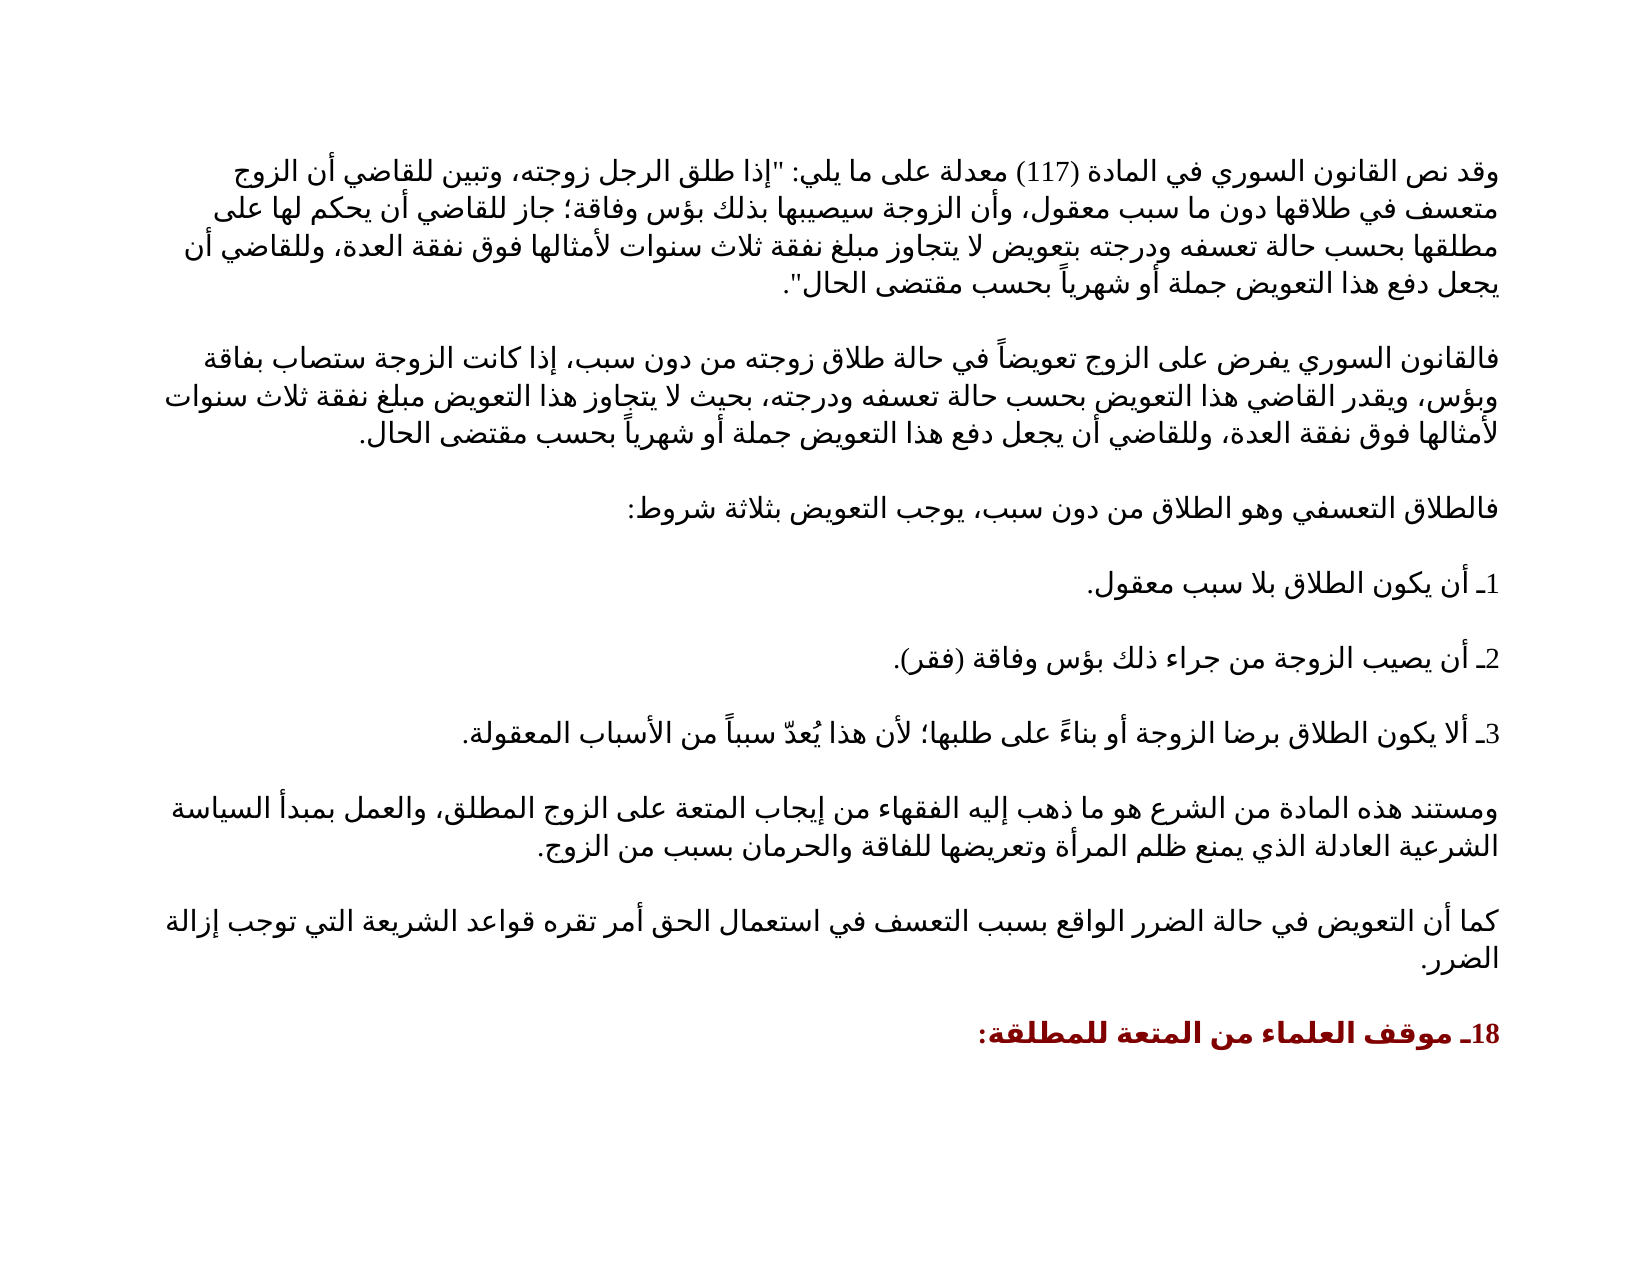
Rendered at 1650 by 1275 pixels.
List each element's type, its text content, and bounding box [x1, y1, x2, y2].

text فالطلاق التعسفي وهو الطلاق من دون سبب، يوجب التعويض بثلاثة شروط: [150, 487, 1500, 525]
text ومستند هذه المادة من الشرع هو ما ذهب إليه الفقهاء من إيجاب المتعة على الزوج المطلق، والعمل بمبدأ السياسة الشرعية العادلة الذي يمنع ظلم المرأة وتعريضها للفاقة والحرمان بسبب من الزوج. [150, 787, 1500, 862]
text كما أن التعويض في حالة الضرر الواقع بسبب التعسف في استعمال الحق أمر تقره قواعد الشريعة التي توجب إزالة الضرر. [150, 900, 1500, 975]
text وقد نص القانون السوري في المادة (117) معدلة على ما يلي: "إذا طلق الرجل زوجته، وتبين للقاضي أن الزوج متعسف في طلاقها دون ما سبب معقول، وأن الزوجة سيصيبها بذلك بؤس وفاقة؛ جاز للقاضي أن يحكم لها على مطلقها بحسب حالة تعسفه ودرجته بتعويض لا يتجاوز مبلغ نفقة ثلاث سنوات لأمثالها فوق نفقة العدة، وللقاضي أن يجعل دفع هذا التعويض جملة أو شهرياً بحسب مقتضى الحال". [150, 150, 1500, 300]
text 1ـ أن يكون الطلاق بلا سبب معقول. [150, 562, 1500, 600]
text 18ـ موقف العلماء من المتعة للمطلقة: [150, 1012, 1500, 1050]
text 2ـ أن يصيب الزوجة من جراء ذلك بؤس وفاقة (فقر). [150, 637, 1500, 675]
text 3ـ ألا يكون الطلاق برضا الزوجة أو بناءً على طلبها؛ لأن هذا يُعدّ سبباً من الأسباب المعقولة. [150, 712, 1500, 750]
text فالقانون السوري يفرض على الزوج تعويضاً في حالة طلاق زوجته من دون سبب، إذا كانت الزوجة ستصاب بفاقة وبؤس، ويقدر القاضي هذا التعويض بحسب حالة تعسفه ودرجته، بحيث لا يتجاوز هذا التعويض مبلغ نفقة ثلاث سنوات لأمثالها فوق نفقة العدة، وللقاضي أن يجعل دفع هذا التعويض جملة أو شهرياً بحسب مقتضى الحال. [150, 337, 1500, 450]
